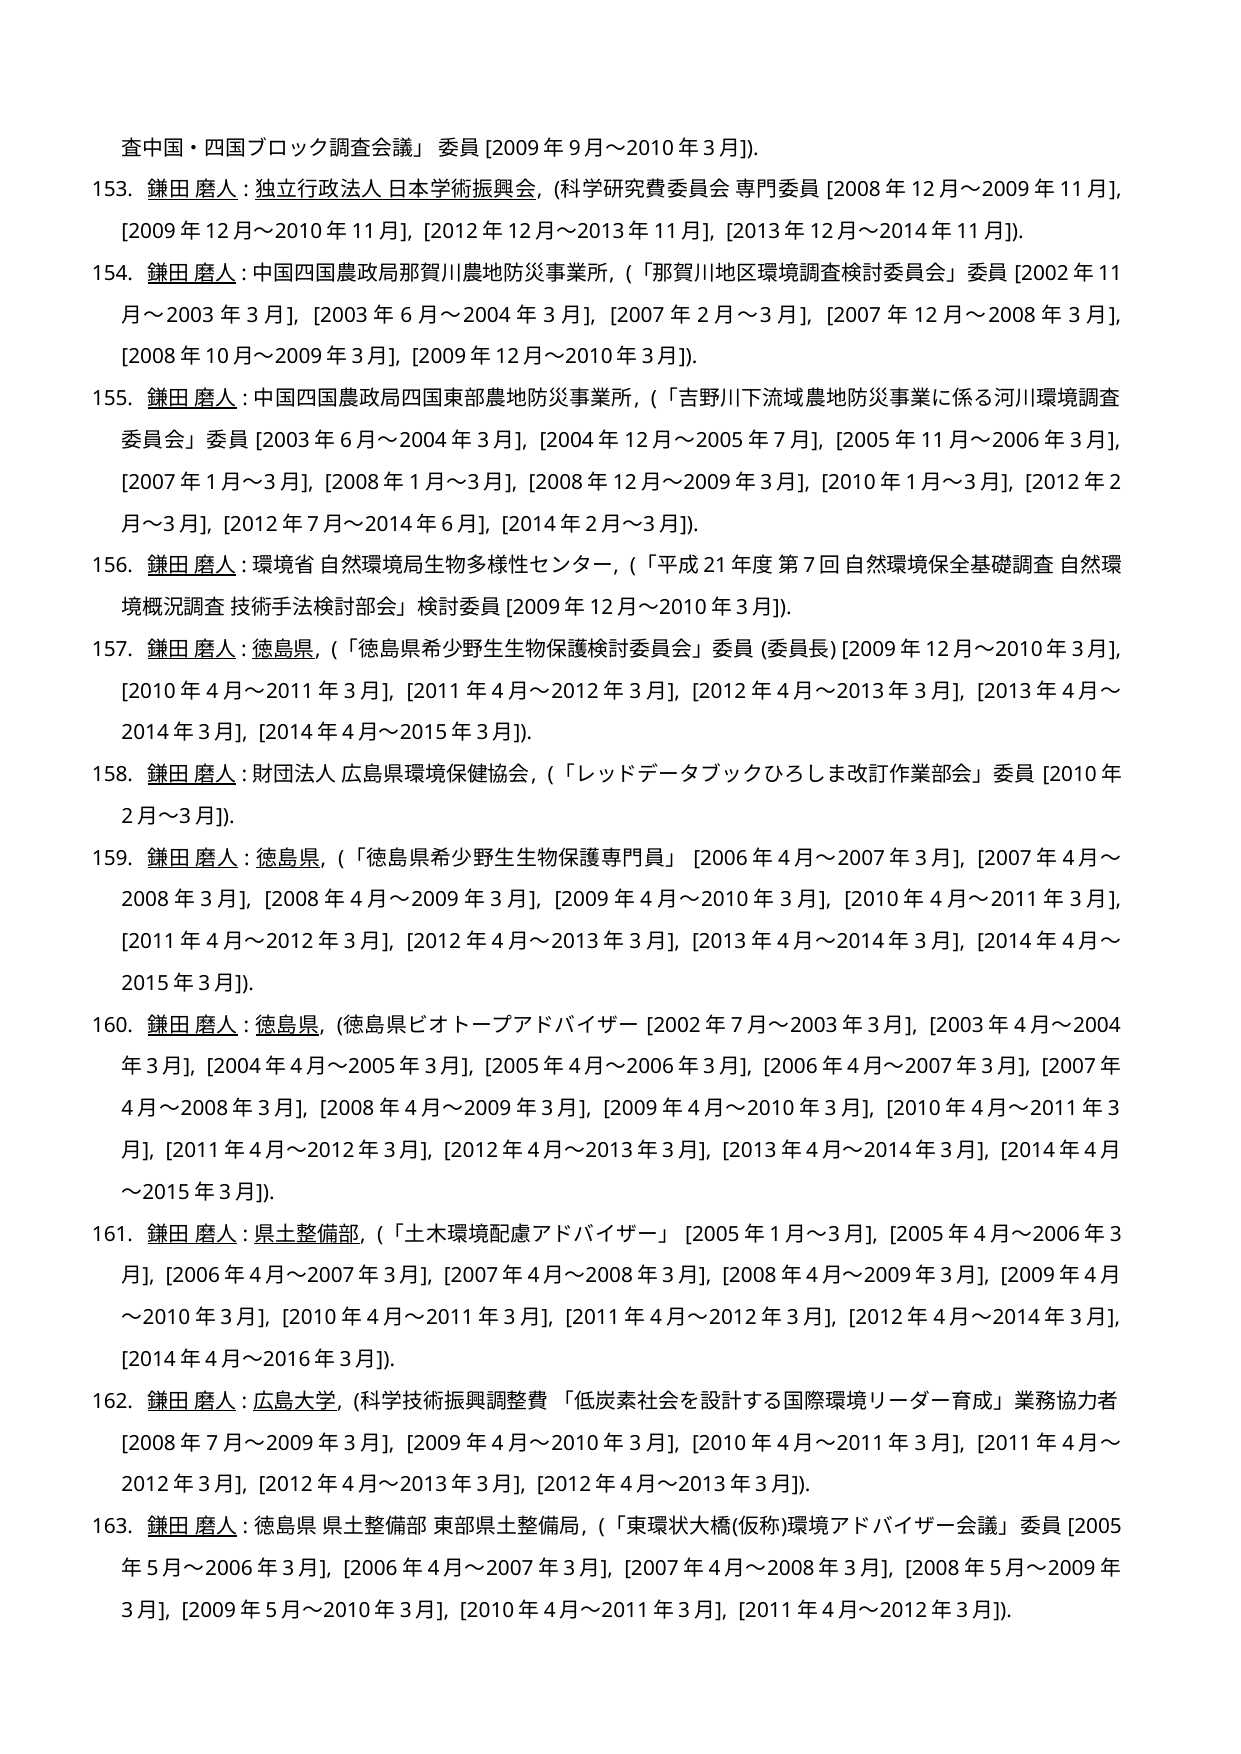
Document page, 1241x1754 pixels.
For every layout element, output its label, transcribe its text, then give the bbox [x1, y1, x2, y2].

list 鎌田 磨人 : 財団法人 広島県環境保健協会, (「レッドデータブックひろしま改訂作業部会」委員 [2010年2月〜3月]). [92, 752, 1122, 835]
list 鎌田 磨人 : 徳島県, (徳島県ビオトープアドバイザー [2002年7月〜2003年3月], [2003年4月〜2004年3月], [2004年4月〜2005年3月], [2005年4月〜2006年3月], [2006年4月〜2007年3月], [2007年4月〜2008年3月], [2008年4月〜2009年3月], [2009年4月〜2010年3月], [2010年4月〜2011年3月], [2011年4月〜2012年3月], [2012年4月〜2013年3月], [2013年4月〜2014年3月], [2014年4月〜2015年3月]). [92, 1002, 1122, 1211]
list 鎌田 磨人 : 徳島県 県土整備部 東部県土整備局, (「東環状大橋(仮称)環境アドバイザー会議」委員 [2005年5月〜2006年3月], [2006年4月〜2007年3月], [2007年4月〜2008年3月], [2008年5月〜2009年3月], [2009年5月〜2010年3月], [2010年4月〜2011年3月], [2011年4月〜2012年3月]). [92, 1503, 1122, 1629]
list 鎌田 磨人 : 徳島県, (「徳島県希少野生生物保護検討委員会」委員 (委員長) [2009年12月〜2010年3月], [2010年4月〜2011年3月], [2011年4月〜2012年3月], [2012年4月〜2013年3月], [2013年4月〜2014年3月], [2014年4月〜2015年3月]). [92, 626, 1122, 752]
list 鎌田 磨人 : 広島大学, (科学技術振興調整費 「低炭素社会を設計する国際環境リーダー育成」業務協力者 [2008年7月〜2009年3月], [2009年4月〜2010年3月], [2010年4月〜2011年3月], [2011年4月〜2012年3月], [2012年4月〜2013年3月], [2012年4月〜2013年3月]). [92, 1378, 1122, 1503]
list 鎌田 磨人 : 中国四国農政局那賀川農地防災事業所, (「那賀川地区環境調査検討委員会」委員 [2002年11月〜2003年3月], [2003年6月〜2004年3月], [2007年2月〜3月], [2007年12月〜2008年3月], [2008年10月〜2009年3月], [2009年12月〜2010年3月]). [92, 250, 1122, 376]
list 鎌田 磨人 : 徳島県, (「徳島県希少野生生物保護専門員」 [2006年4月〜2007年3月], [2007年4月〜2008年3月], [2008年4月〜2009年3月], [2009年4月〜2010年3月], [2010年4月〜2011年3月], [2011年4月〜2012年3月], [2012年4月〜2013年3月], [2013年4月〜2014年3月], [2014年4月〜2015年3月]). [92, 835, 1122, 1002]
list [92, 125, 1122, 167]
list 鎌田 磨人 : 独立行政法人 日本学術振興会, (科学研究費委員会 専門委員 [2008年12月〜2009年11月], [2009年12月〜2010年11月], [2012年12月〜2013年11月], [2013年12月〜2014年11月]). [92, 167, 1122, 250]
list 鎌田 磨人 : 環境省 自然環境局生物多様性センター, (「平成21年度 第7回 自然環境保全基礎調査 自然環境概況調査 技術手法検討部会」検討委員 [2009年12月〜2010年3月]). [92, 543, 1122, 626]
list 鎌田 磨人 : 中国四国農政局四国東部農地防災事業所, (「吉野川下流域農地防災事業に係る河川環境調査委員会」委員 [2003年6月〜2004年3月], [2004年12月〜2005年7月], [2005年11月〜2006年3月], [2007年1月〜3月], [2008年1月〜3月], [2008年12月〜2009年3月], [2010年1月〜3月], [2012年2月〜3月], [2012年7月〜2014年6月], [2014年2月〜3月]). [92, 376, 1122, 543]
list 鎌田 磨人 : 県土整備部, (「土木環境配慮アドバイザー」 [2005年1月〜3月], [2005年4月〜2006年3月], [2006年4月〜2007年3月], [2007年4月〜2008年3月], [2008年4月〜2009年3月], [2009年4月〜2010年3月], [2010年4月〜2011年3月], [2011年4月〜2012年3月], [2012年4月〜2014年3月], [2014年4月〜2016年3月]). [92, 1211, 1122, 1378]
